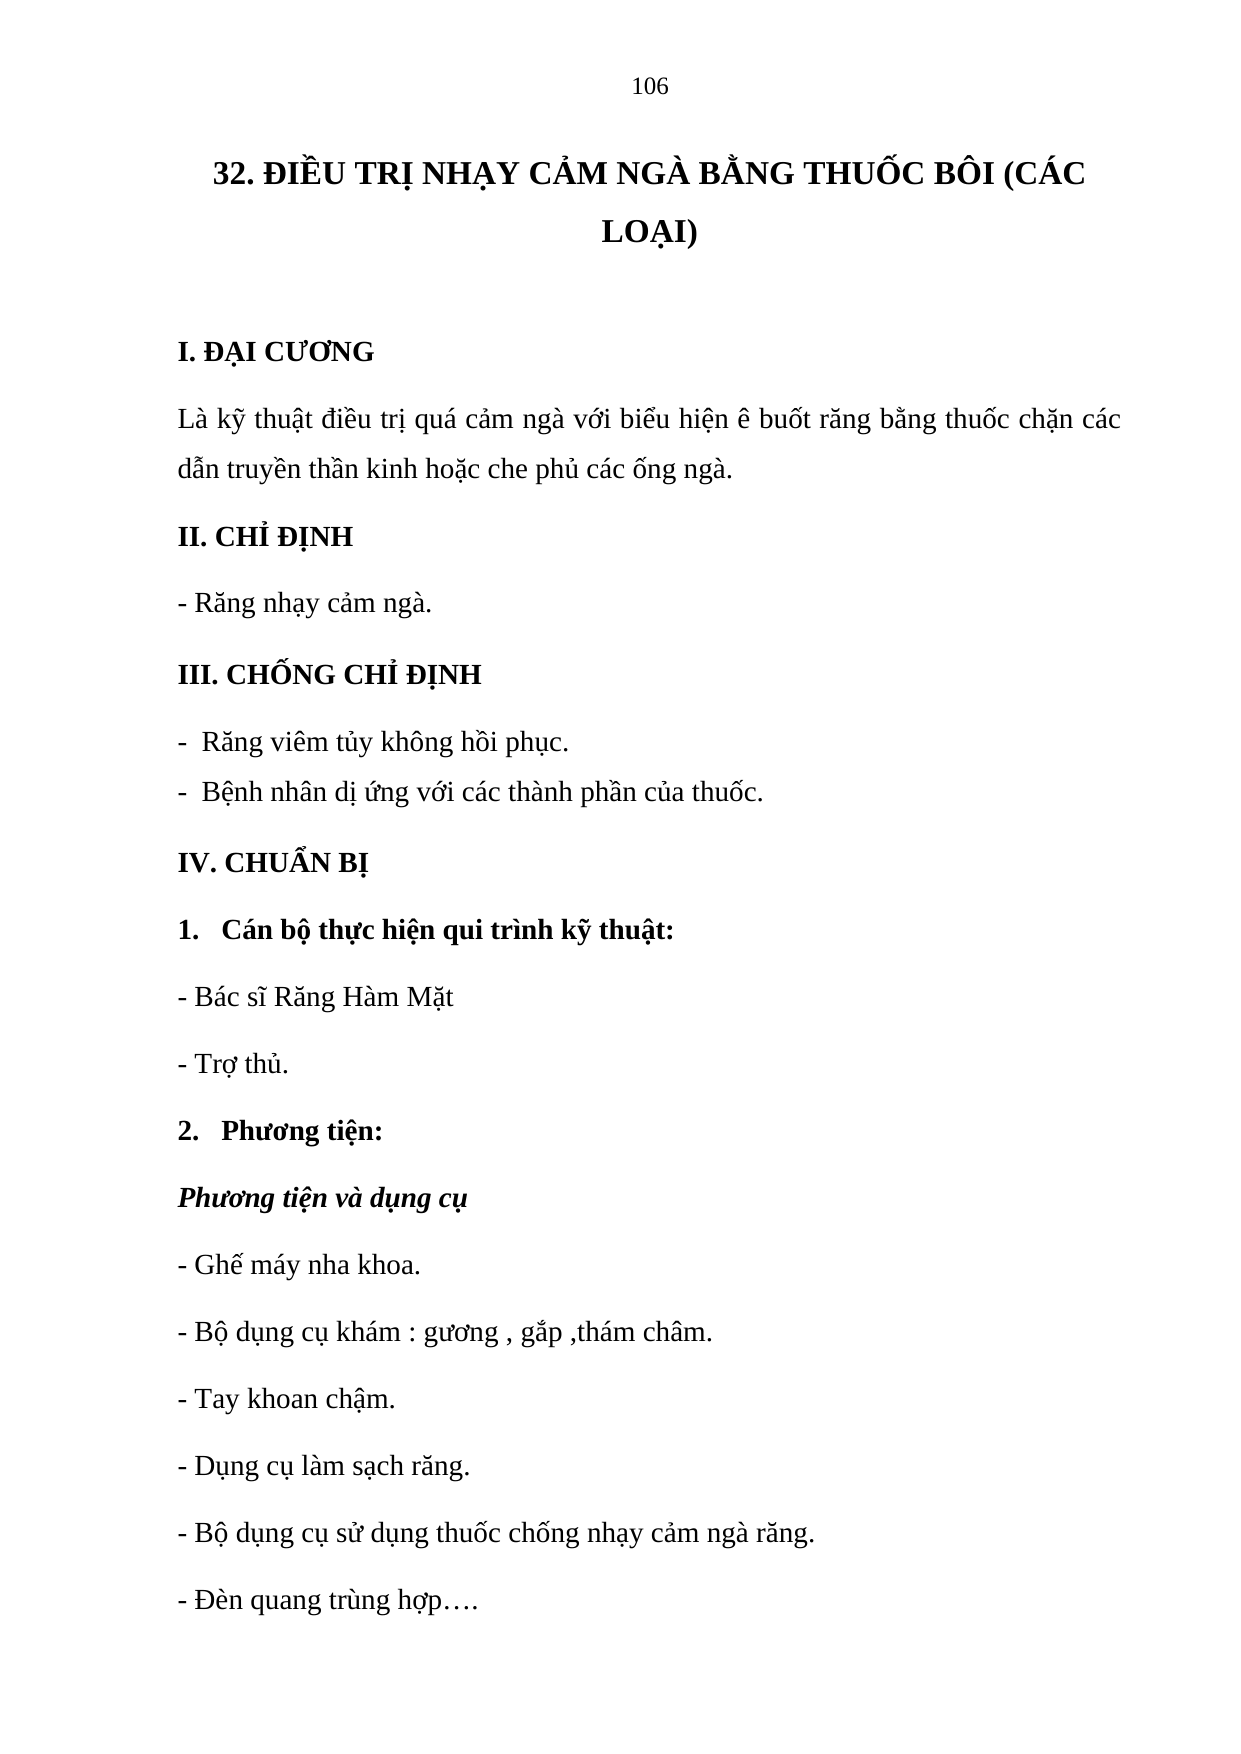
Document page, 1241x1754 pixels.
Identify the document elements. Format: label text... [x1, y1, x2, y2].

text - Ghế máy nha khoa. [177, 1247, 1122, 1281]
text - Đèn quang trùng hợp…. [177, 1582, 1122, 1616]
text II. CHỈ ĐỊNH [177, 519, 1122, 552]
text - Bộ dụng cụ sử dụng thuốc chống nhạy cảm ngà răng. [177, 1515, 1122, 1548]
list - Răng nhạy cảm ngà. [177, 586, 1122, 619]
text Là kỹ thuật điều trị quá cảm ngà với biểu hiện ê buốt răng bằng thuốc chặn các dẫn truyền thần kinh hoặc che phủ các ống ngà. [177, 401, 1122, 485]
text 1. Cán bộ thực hiện qui trình kỹ thuật: [177, 912, 1122, 946]
list - Răng viêm tủy không hồi phục. [177, 724, 1122, 757]
text - Tay khoan chậm. [177, 1381, 1122, 1414]
subtitle 32. ĐIỀU TRỊ NHẠY CẢM NGÀ BẰNG THUỐC BÔI (CÁC LOẠI) [177, 153, 1122, 249]
text - Dụng cụ làm sạch răng. [177, 1448, 1122, 1482]
text 2. Phương tiện: [177, 1113, 1122, 1147]
text - Trợ thủ. [177, 1046, 1122, 1080]
text IV. CHUẨN BỊ [177, 845, 1122, 879]
text Phương tiện và dụng cụ [177, 1180, 1122, 1214]
text - Bộ dụng cụ khám : gương , gắp ,thám châm. [177, 1314, 1122, 1348]
list - Bệnh nhân dị ứng với các thành phần của thuốc. [177, 774, 1122, 808]
text III. CHỐNG CHỈ ĐỊNH [177, 657, 1122, 690]
text I. ĐẠI CƯƠNG [177, 334, 1122, 368]
text - Bác sĩ Răng Hàm Mặt [177, 979, 1122, 1013]
